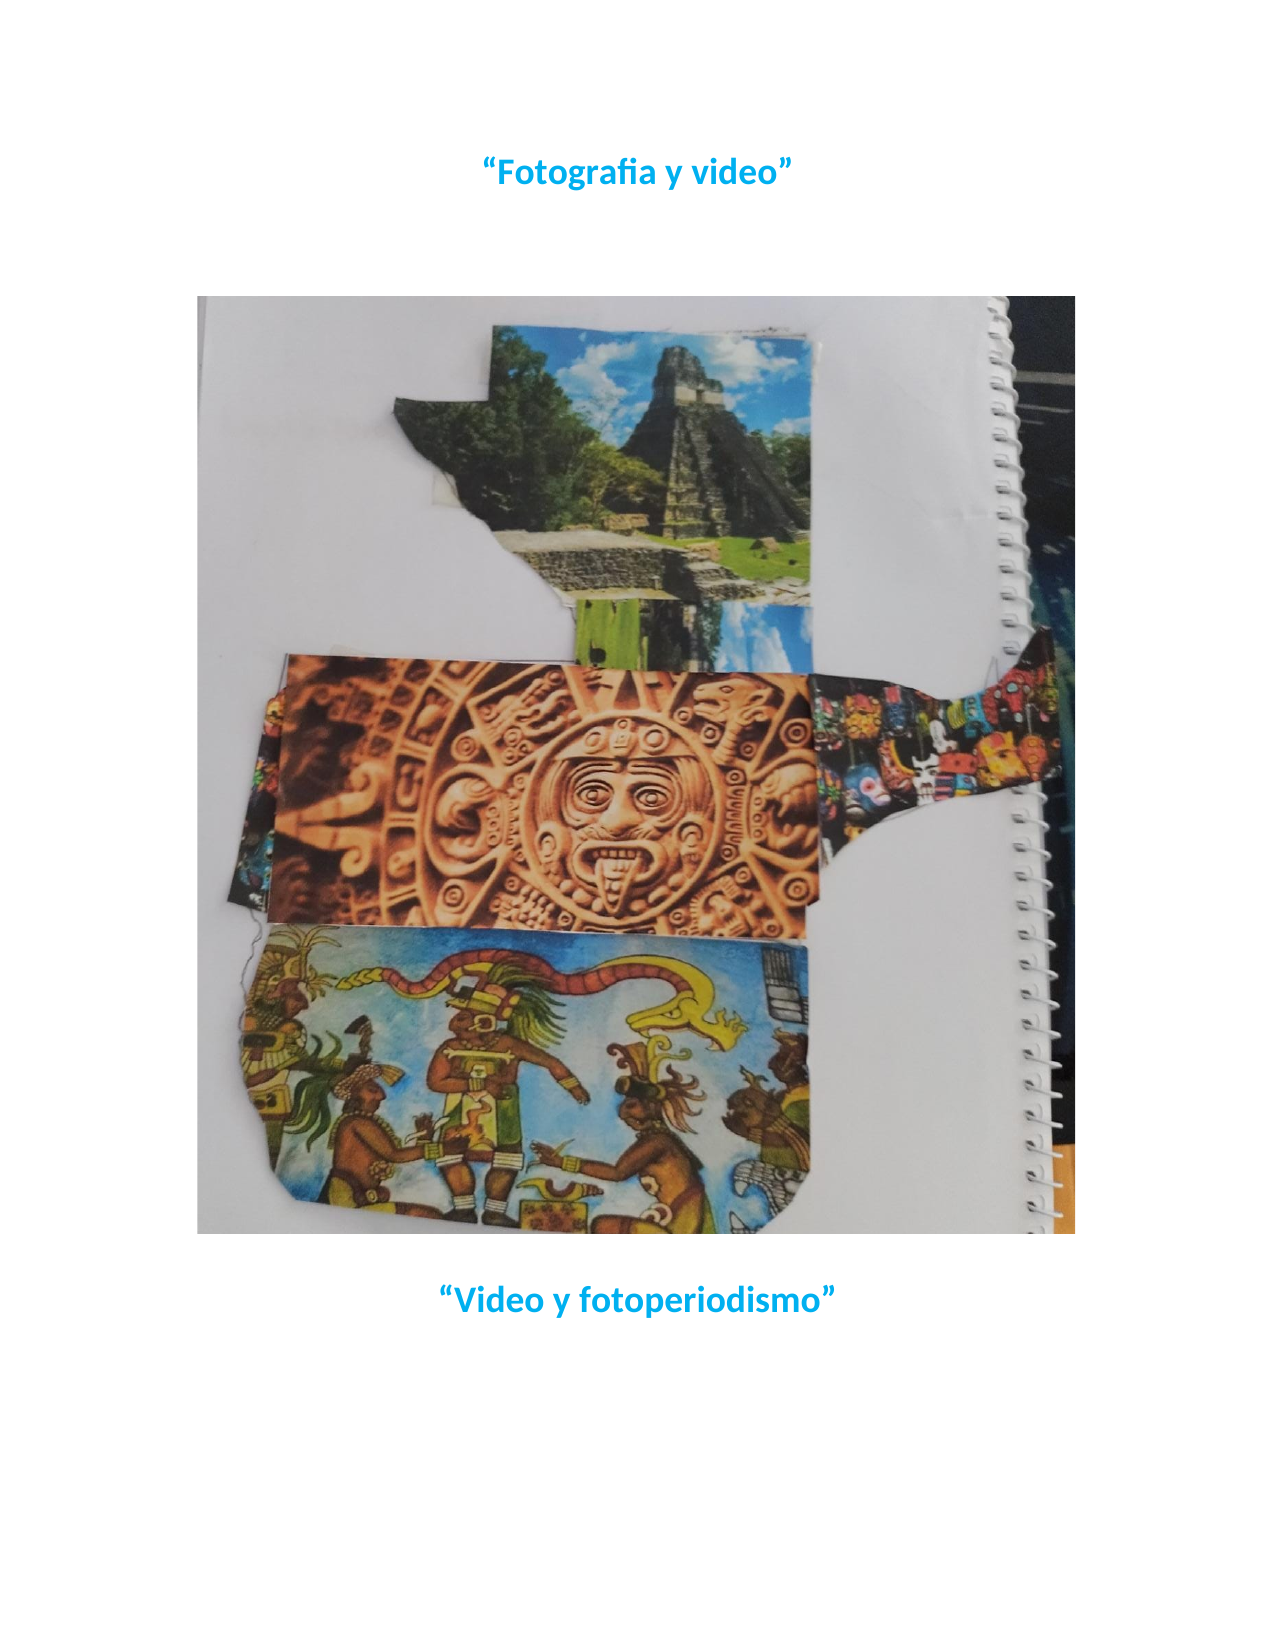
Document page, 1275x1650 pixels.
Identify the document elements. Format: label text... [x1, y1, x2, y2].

picture [197, 296, 1075, 1233]
text “Fotografia y video” [177, 148, 1098, 193]
text “Video y fotoperiodismo” [177, 544, 1098, 1322]
